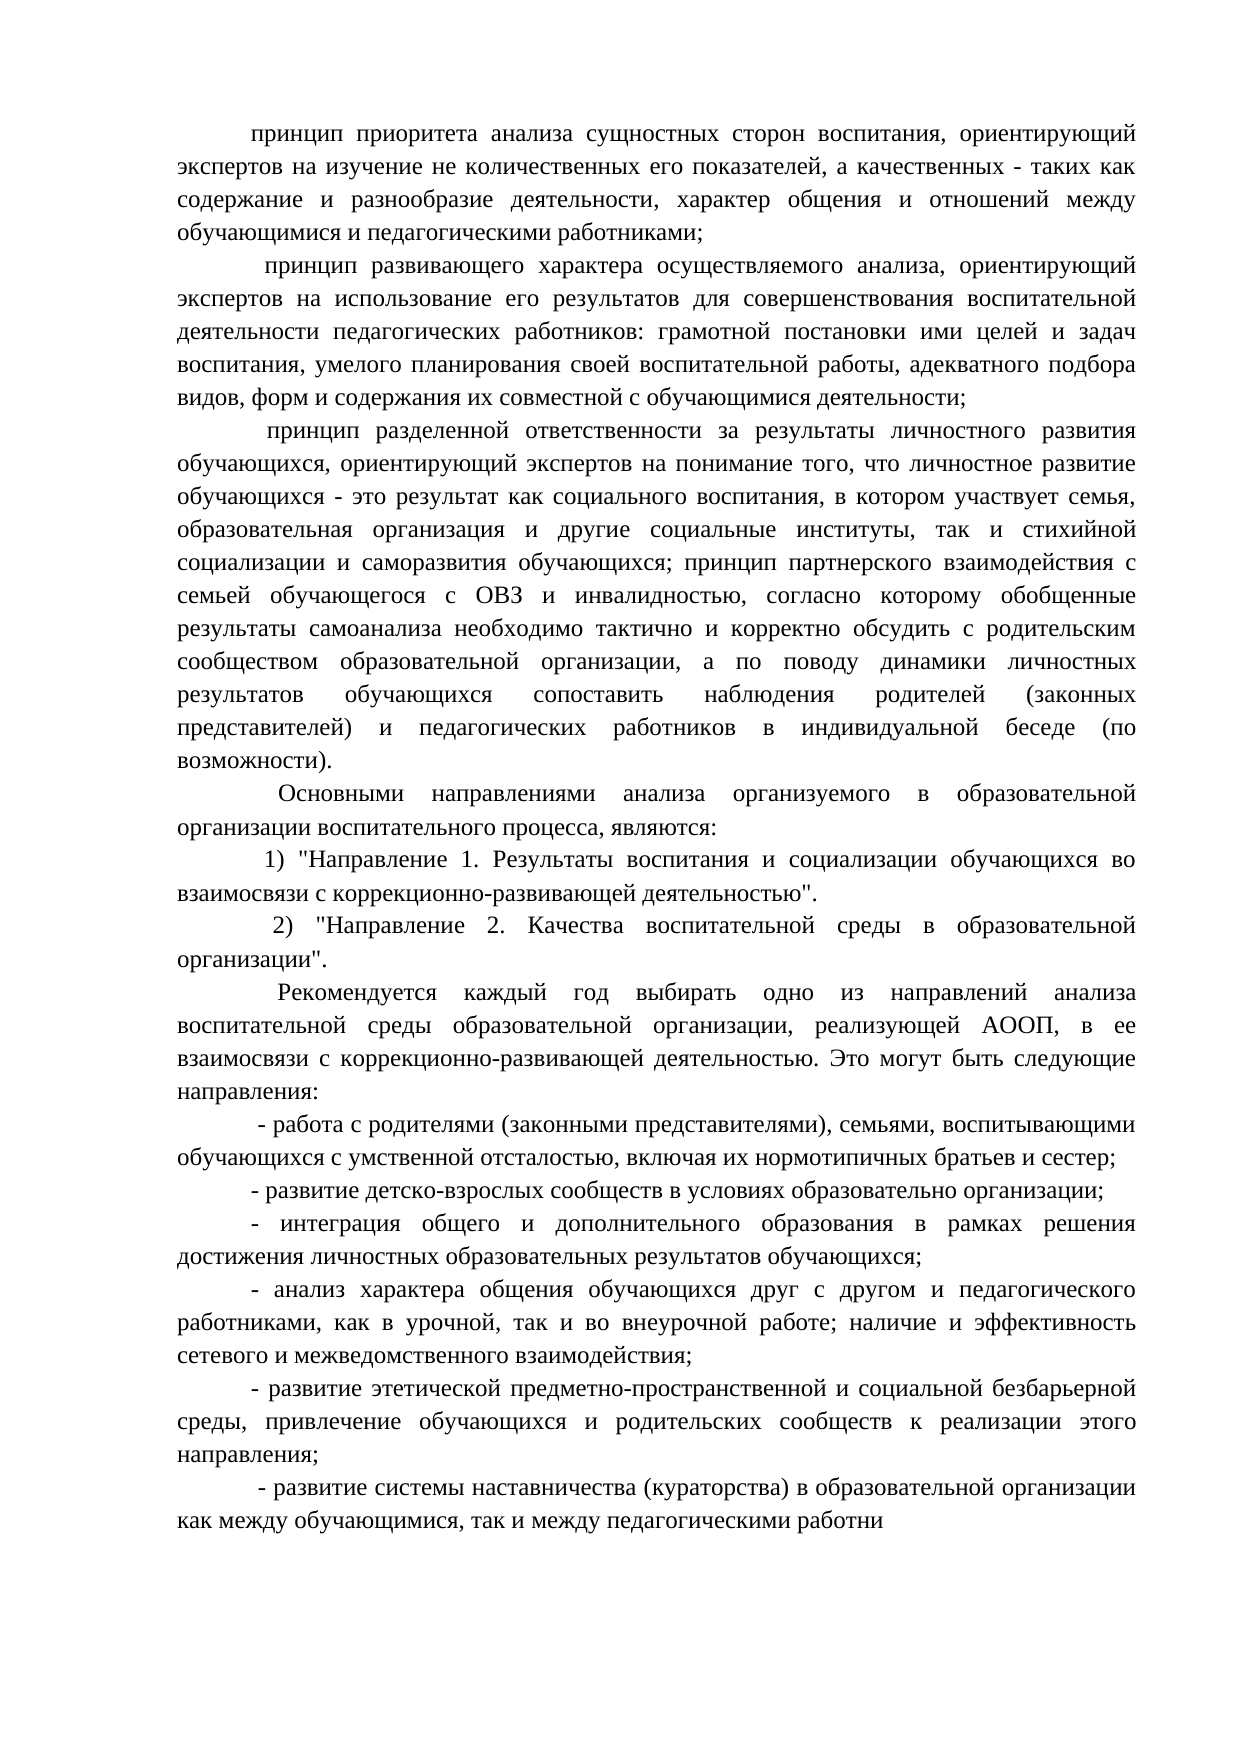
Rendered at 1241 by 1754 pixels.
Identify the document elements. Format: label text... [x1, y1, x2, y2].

text принцип развивающего характера осуществляемого анализа, ориентирующий экспертов на использование его результатов для совершенствования воспитательной деятельности педагогических работников: грамотной постановки ими целей и задач воспитания, умелого планирования своей воспитательной работы, адекватного подбора видов, форм и содержания их совместной с обучающимися деятельности; [177, 250, 1137, 411]
text - работа с родителями (законными представителями), семьями, воспитывающими обучающихся с умственной отсталостью, включая их нормотипичных братьев и сестер; [177, 1109, 1137, 1171]
text Рекомендуется каждый год выбирать одно из направлений анализа воспитательной среды образовательной организации, реализующей АООП, в ее взаимосвязи с коррекционно-развивающей деятельностью. Это могут быть следующие направления: [177, 977, 1137, 1104]
text - развитие детско-взрослых сообществ в условиях образовательно организации; [177, 1175, 1137, 1203]
text принцип приоритета анализа сущностных сторон воспитания, ориентирующий экспертов на изучение не количественных его показателей, а качественных - таких как содержание и разнообразие деятельности, характер общения и отношений между обучающимися и педагогическими работниками; [177, 118, 1137, 246]
text 2) "Направление 2. Качества воспитательной среды в образовательной организации". [177, 911, 1137, 972]
text Основными направлениями анализа организуемого в образовательной организации воспитательного процесса, являются: [177, 778, 1137, 840]
text - развитие системы наставничества (кураторства) в образовательной организации как между обучающимися, так и между педагогическими работни [177, 1472, 1137, 1534]
text - развитие этетической предметно-пространственной и социальной безбарьерной среды, привлечение обучающихся и родительских сообществ к реализации этого направления; [177, 1373, 1137, 1468]
text 1) "Направление 1. Результаты воспитания и социализации обучающихся во взаимосвязи с коррекционно-развивающей деятельностью". [177, 844, 1137, 906]
text - интеграция общего и дополнительного образования в рамках решения достижения личностных образовательных результатов обучающихся; [177, 1208, 1137, 1269]
text - анализ характера общения обучающихся друг с другом и педагогического работниками, как в урочной, так и во внеурочной работе; наличие и эффективность сетевого и межведомственного взаимодействия; [177, 1274, 1137, 1369]
text принцип разделенной ответственности за результаты личностного развития обучающихся, ориентирующий экспертов на понимание того, что личностное развитие обучающихся - это результат как социального воспитания, в котором участвует семья, образовательная организация и другие социальные институты, так и стихийной социализации и саморазвития обучающихся; принцип партнерского взаимодействия с семьей обучающегося с ОВЗ и инвалидностью, согласно которому обобщенные результаты самоанализа необходимо тактично и корректно обсудить с родительским сообществом образовательной организации, а по поводу динамики личностных результатов обучающихся сопоставить наблюдения родителей (законных представителей) и педагогических работников в индивидуальной беседе (по возможности). [177, 415, 1137, 774]
